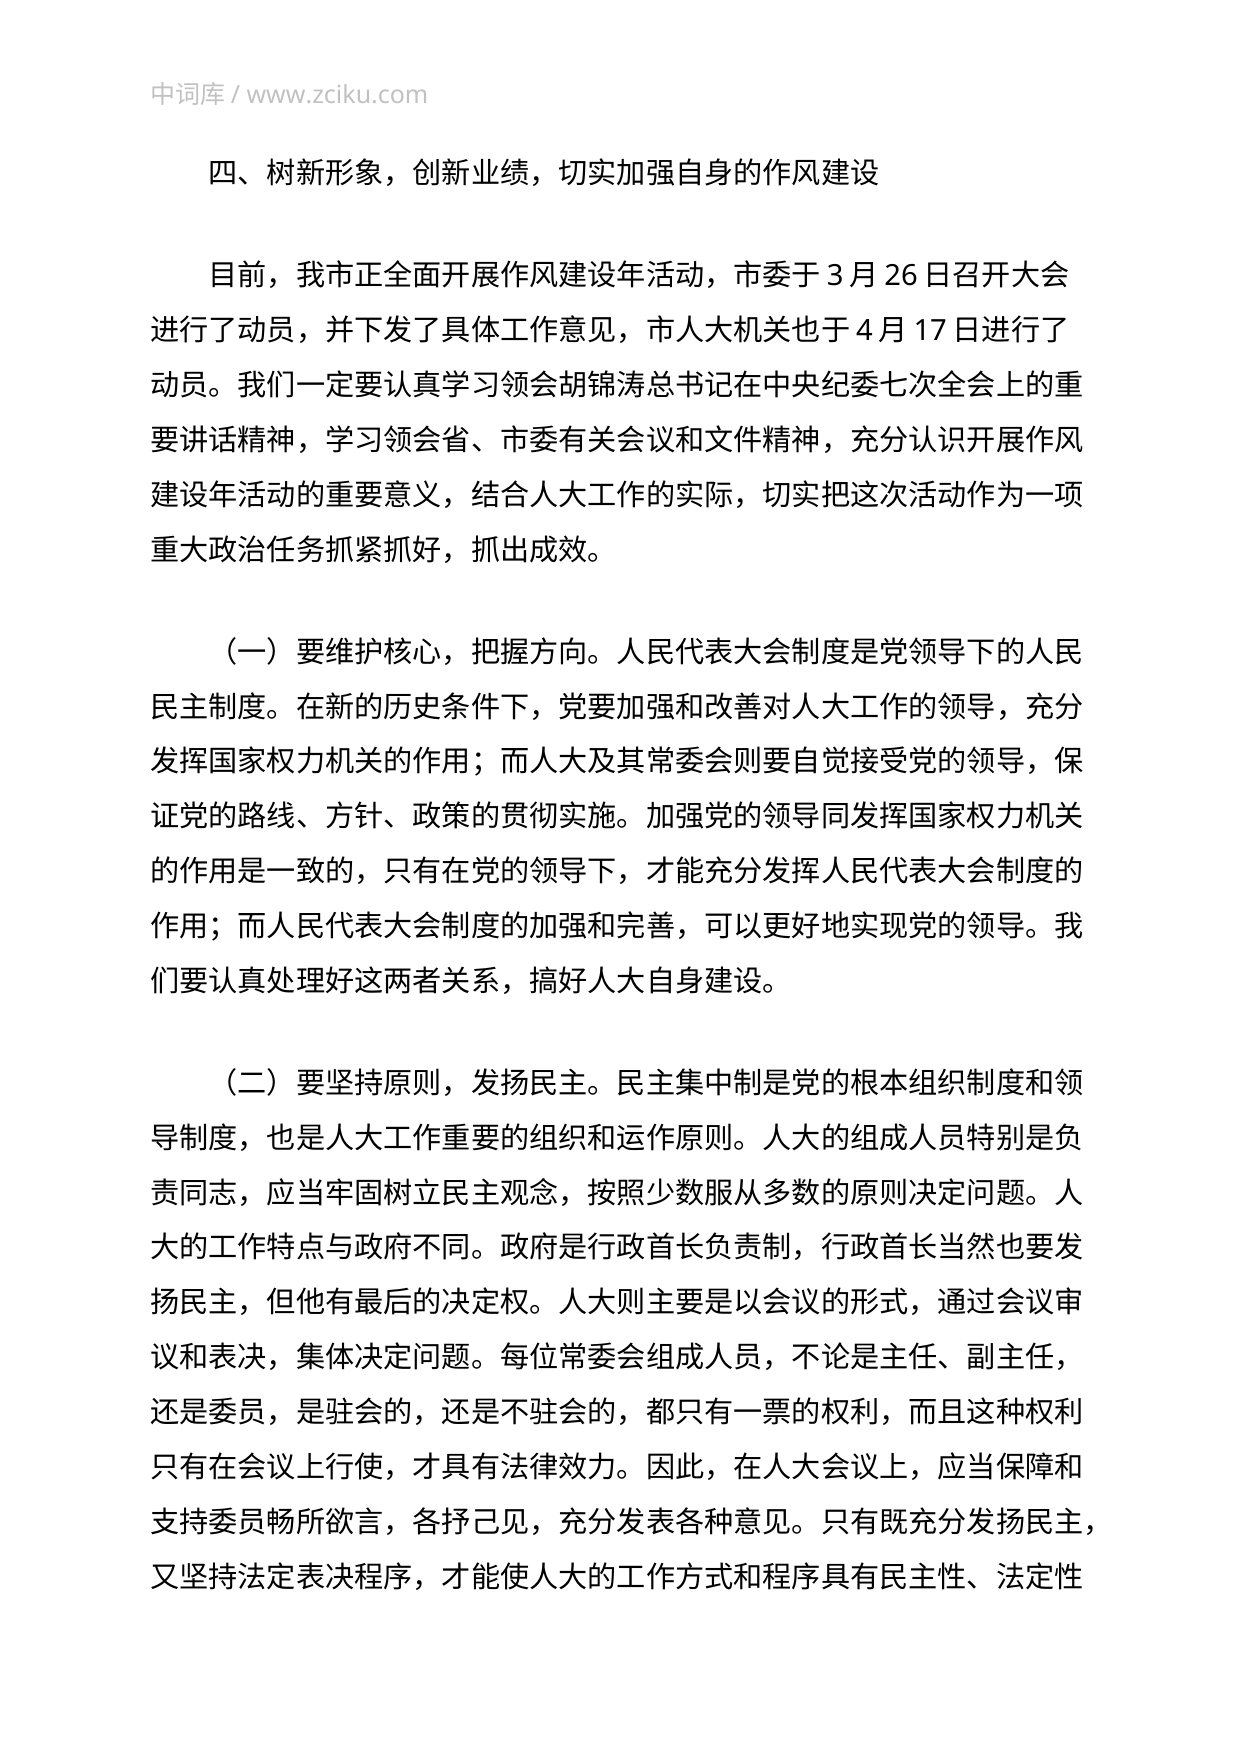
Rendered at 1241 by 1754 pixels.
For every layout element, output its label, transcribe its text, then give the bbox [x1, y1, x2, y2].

text （一）要维护核心，把握方向。人民代表大会制度是党领导下的人民民主制度。在新的历史条件下，党要加强和改善对人大工作的领导，充分发挥国家权力机关的作用；而人大及其常委会则要自觉接受党的领导，保证党的路线、方针、政策的贯彻实施。加强党的领导同发挥国家权力机关的作用是一致的，只有在党的领导下，才能充分发挥人民代表大会制度的作用；而人民代表大会制度的加强和完善，可以更好地实现党的领导。我们要认真处理好这两者关系，搞好人大自身建设。 [150, 628, 1090, 1000]
text 四、树新形象，创新业绩，切实加强自身的作风建设 [150, 150, 1090, 192]
text 目前，我市正全面开展作风建设年活动，市委于3月26日召开大会进行了动员，并下发了具体工作意见，市人大机关也于4月17日进行了动员。我们一定要认真学习领会胡锦涛总书记在中央纪委七次全会上的重要讲话精神，学习领会省、市委有关会议和文件精神，充分认识开展作风建设年活动的重要意义，结合人大工作的实际，切实把这次活动作为一项重大政治任务抓紧抓好，抓出成效。 [150, 252, 1090, 569]
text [150, 1059, 1090, 1596]
